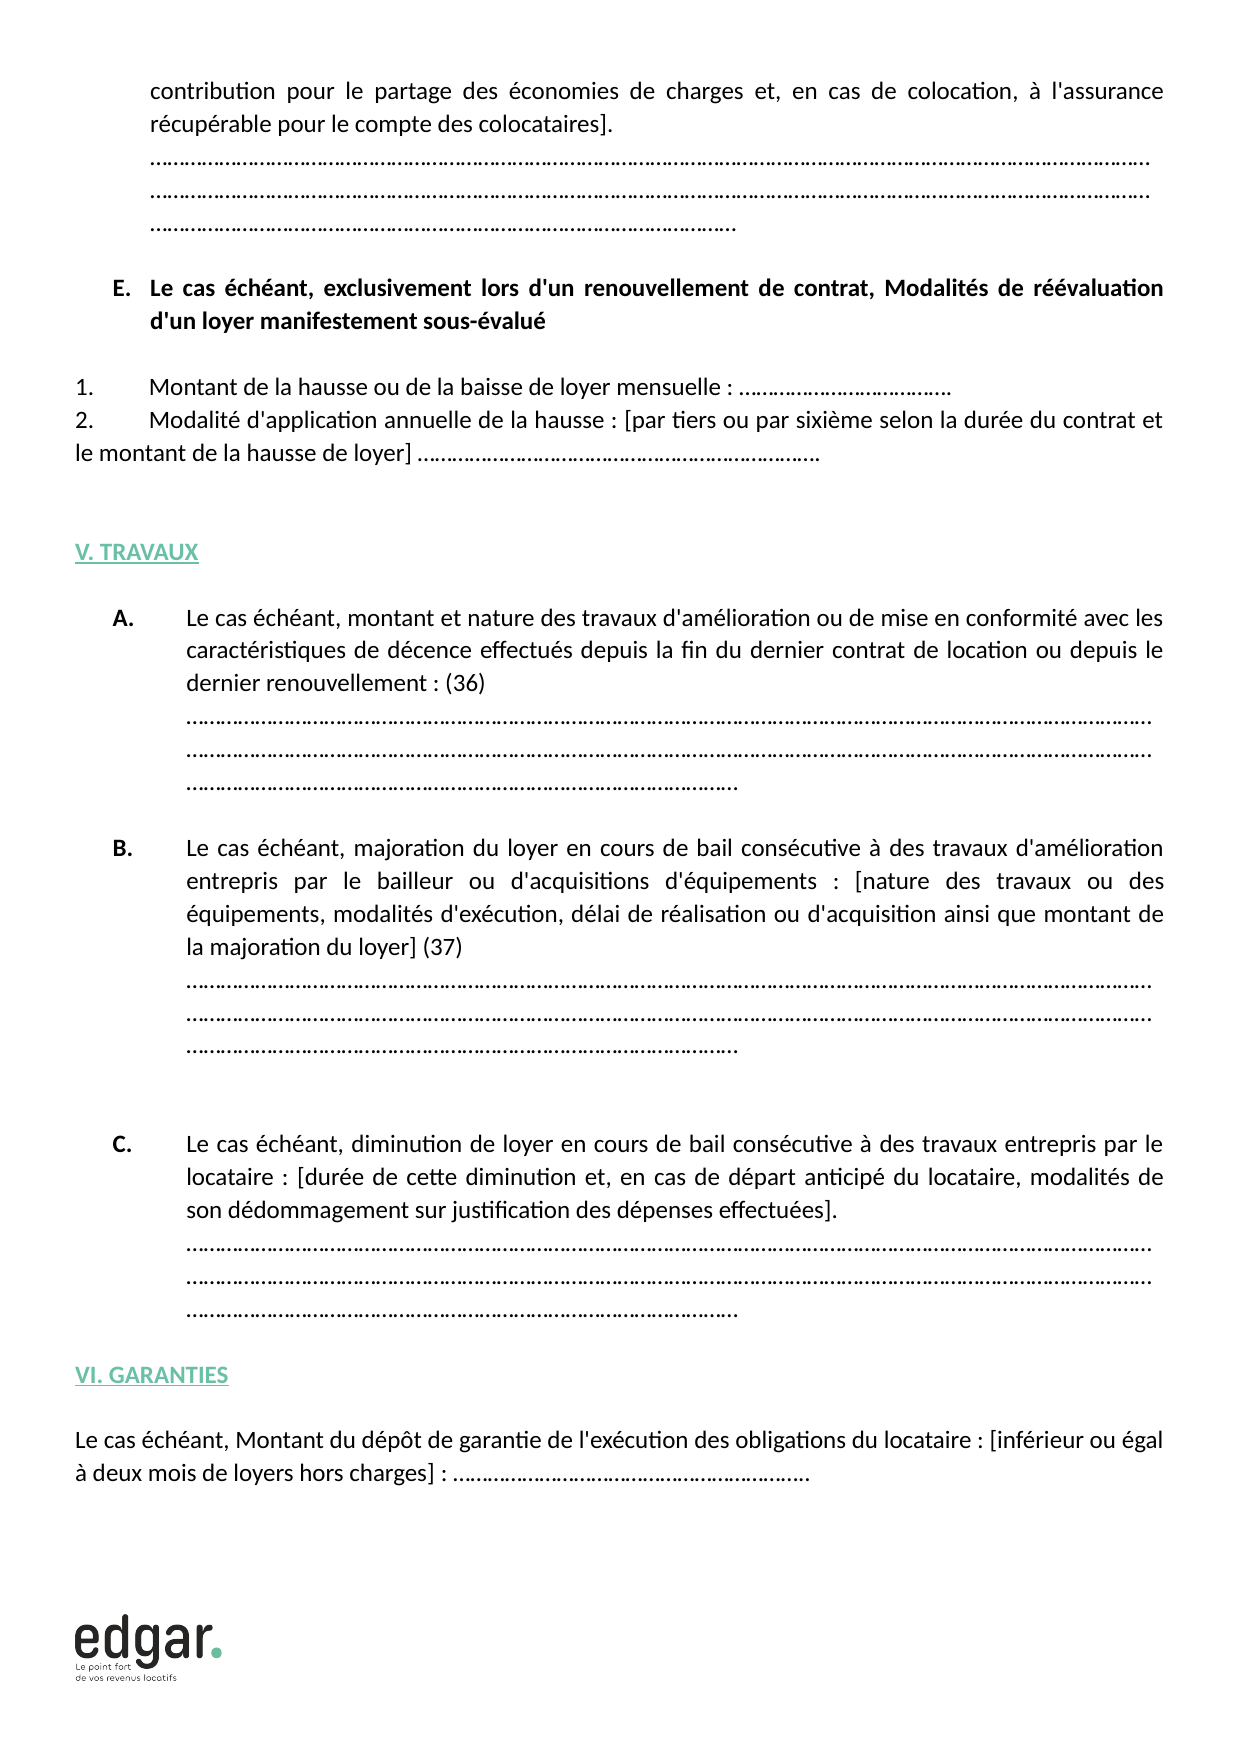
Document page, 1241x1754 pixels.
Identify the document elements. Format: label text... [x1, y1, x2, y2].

list Le cas échéant, majoration du loyer en cours de bail consécutive à des travaux d'amélioration entrepris par le bailleur ou d'acquisitions d'équipements : [nature des travaux ou des équipements, modalités d'exécution, délai de réalisation ou d'acquisition ainsi que montant de la majoration du loyer] (37) [112, 832, 1165, 961]
text Le cas échéant, Montant du dépôt de garantie de l'exécution des obligations du locataire : [inférieur ou égal à deux mois de loyers hors charges] : …………………………………………………….. [75, 1424, 1165, 1488]
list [112, 75, 1165, 138]
text VI. GARANTIES [75, 1359, 1165, 1389]
list Le cas échéant, montant et nature des travaux d'amélioration ou de mise en conformité avec les caractéristiques de décence effectués depuis la fin du dernier contrat de location ou depuis le dernier renouvellement : (36) [112, 602, 1165, 698]
text V. TRAVAUX [75, 536, 1165, 566]
text 2. Modalité d'application annuelle de la hausse : [par tiers ou par sixième selon la durée du contrat et le montant de la hausse de loyer] ……………………………………………………………. [75, 404, 1165, 468]
text 1. Montant de la hausse ou de la baisse de loyer mensuelle : ………………………………. [75, 371, 1165, 402]
list ……………………………………………………………………………………………………………………………………………………………………………………………………………………………………………………………………………………………………………………………………………………………………………………………… [186, 1227, 1165, 1323]
list ……………………………………………………………………………………………………………………………………………………………………………………………………………………………………………………………………………………………………………………………………………………………………………………………… [186, 700, 1165, 797]
list ……………………………………………………………………………………………………………………………………………………………………………………………………………………………………………………………………………………………………………………………………………………………………………………………………………… [150, 141, 1165, 237]
list ……………………………………………………………………………………………………………………………………………………………………………………………………………………………………………………………………………………………………………………………………………………………………………………………… [186, 964, 1165, 1060]
list Le cas échéant, diminution de loyer en cours de bail consécutive à des travaux entrepris par le locataire : [durée de cette diminution et, en cas de départ anticipé du locataire, modalités de son dédommagement sur justification des dépenses effectuées]. [112, 1128, 1165, 1225]
list Le cas échéant, exclusivement lors d'un renouvellement de contrat, Modalités de réévaluation d'un loyer manifestement sous-évalué [112, 272, 1165, 336]
picture [75, 1614, 222, 1681]
